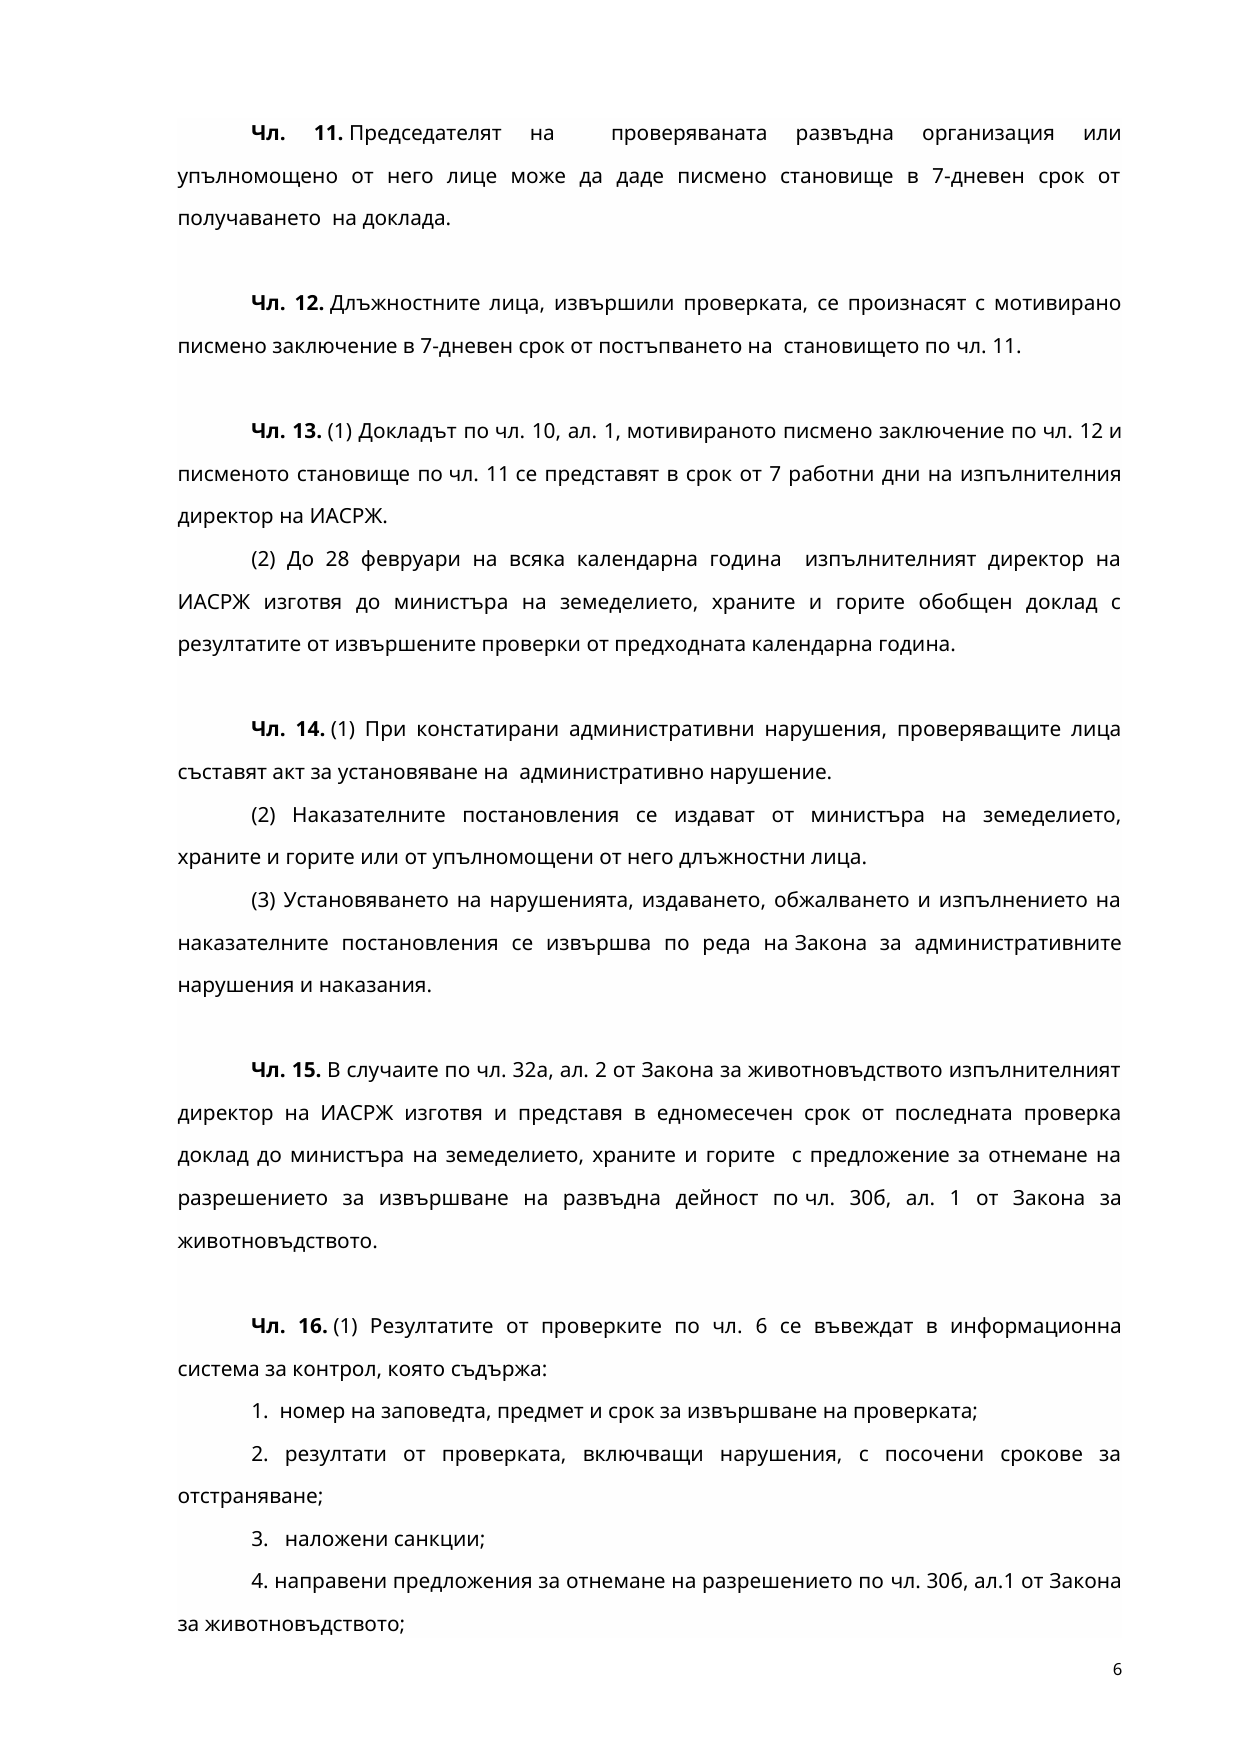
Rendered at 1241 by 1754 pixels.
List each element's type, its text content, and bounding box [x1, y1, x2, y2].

text Чл. 12. Длъжностните лица, извършили проверката, се произнасят с мотивирано писмено заключение в 7-дневен срок от постъпването на становището по чл. 11. [177, 288, 1122, 359]
text (3) Установяването на нарушенията, издаването, обжалването и изпълнението на наказателните постановления се извършва по реда на Закона за административните нарушения и наказания. [177, 885, 1122, 999]
text (2) Наказателните постановления се издават от министъра на земеделието, храните и горите или от упълномощени от него длъжностни лица. [177, 800, 1122, 871]
text (2) До 28 февруари на всяка календарна година изпълнителният директор на ИАСРЖ изготвя до министъра на земеделието, храните и горите обобщен доклад с резултатите от извършените проверки от предходната календарна година. [177, 544, 1122, 658]
text Чл. 16. (1) Резултатите от проверките по чл. 6 се въвеждат в информационна система за контрол, която съдържа: [177, 1311, 1122, 1382]
text 4. направени предложения за отнемане на разрешението по чл. 30б, ал.1 от Закона за животновъдството; [177, 1567, 1122, 1638]
text Чл. 11. Председателят на проверяваната развъдна организация или упълномощено от него лице може да даде писмено становище в 7-дневен срок от получаването на доклада. [177, 118, 1122, 232]
text 3. наложени санкции; [177, 1524, 1122, 1552]
text Чл. 13. (1) Докладът по чл. 10, ал. 1, мотивираното писмено заключение по чл. 12 и писменото становище по чл. 11 се представят в срок от 7 работни дни на изпълнителния директор на ИАСРЖ. [177, 416, 1122, 530]
text 1. номер на заповедта, предмет и срок за извършване на проверката; [177, 1396, 1122, 1425]
text Чл. 15. В случаите по чл. 32а, ал. 2 от Закона за животновъдството изпълнителният директор на ИАСРЖ изготвя и представя в едномесечен срок от последната проверка доклад до министъра на земеделието, храните и горите с предложение за отнемане на разрешението за извършване на развъдна дейност по чл. 30б, ал. 1 от Закона за животновъдството. [177, 1055, 1122, 1254]
text Чл. 14. (1) При констатирани административни нарушения, проверяващите лица съставят акт за установяване на административно нарушение. [177, 714, 1122, 786]
text 2. резултати от проверката, включващи нарушения, с посочени срокове за отстраняване; [177, 1439, 1122, 1510]
